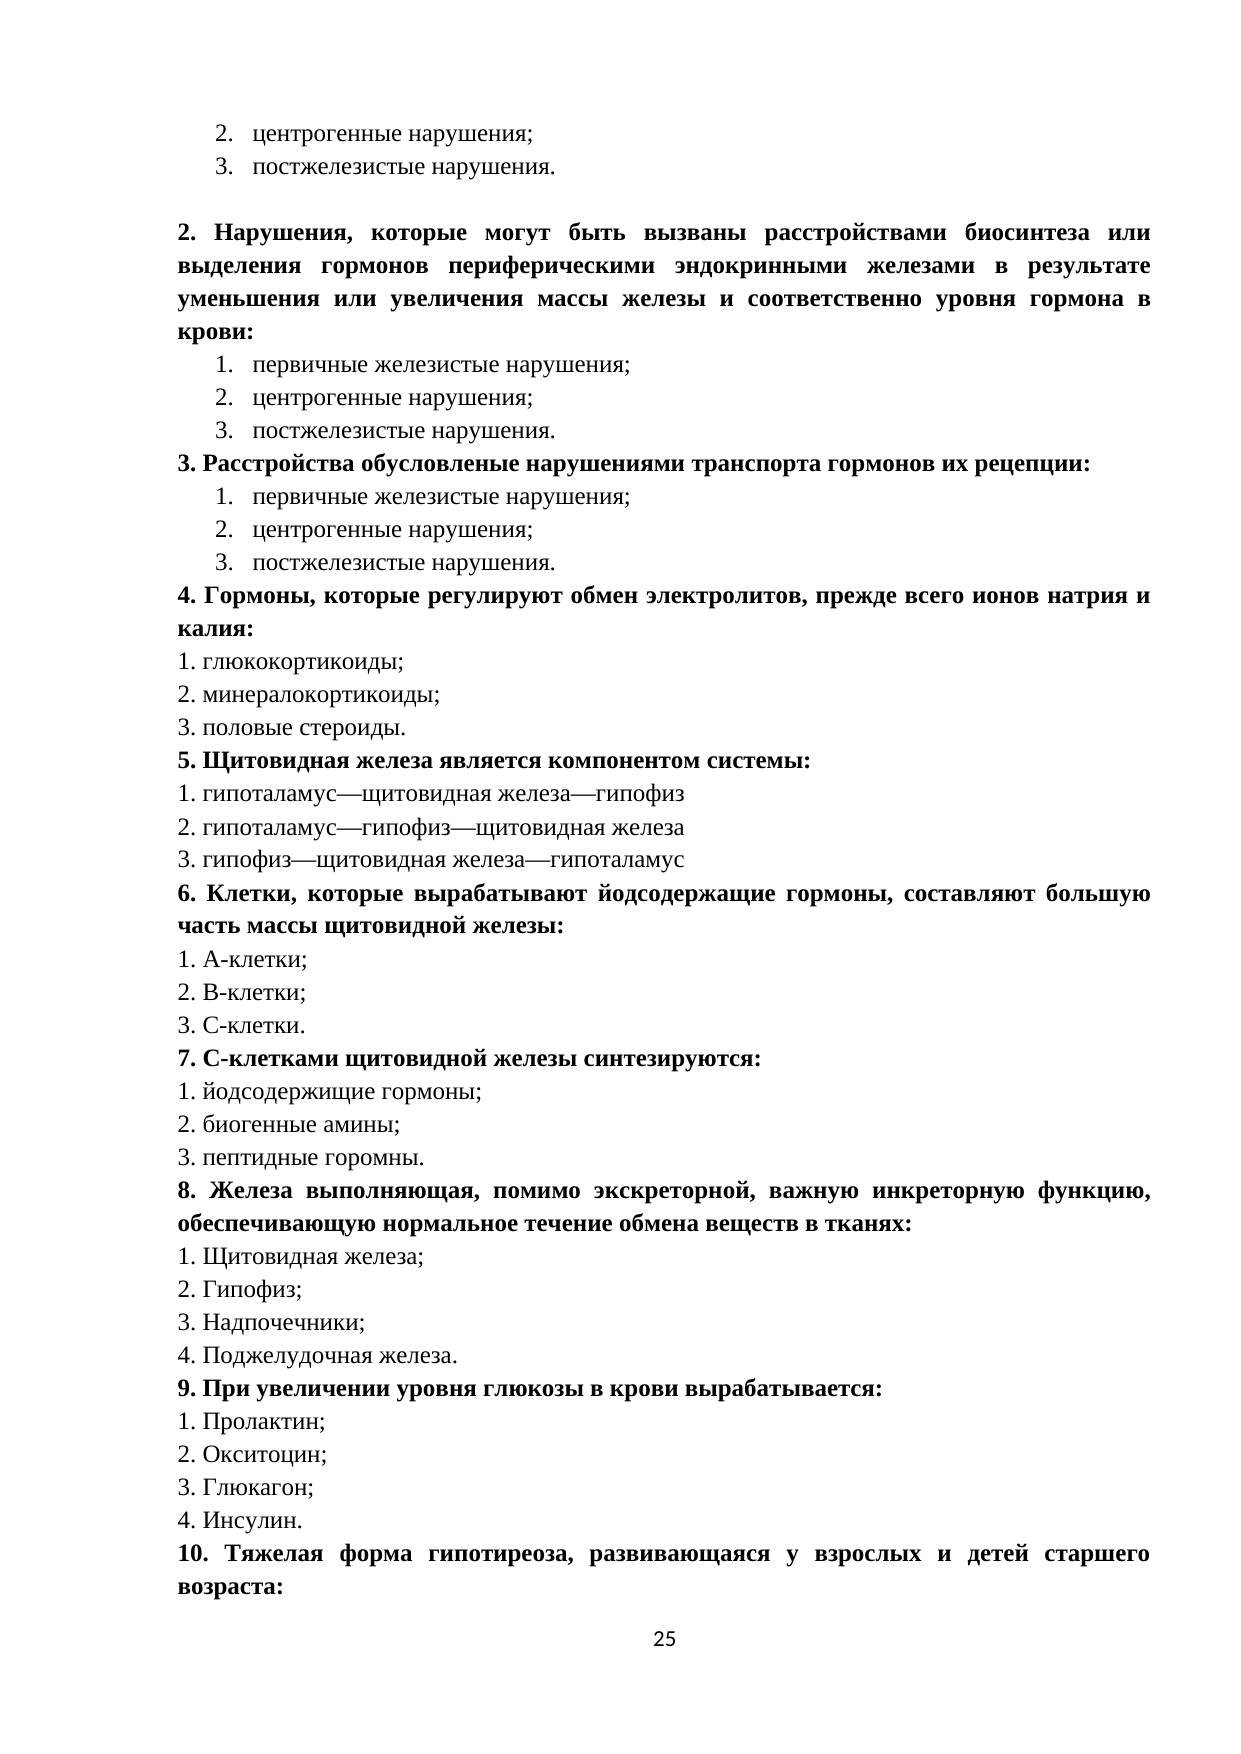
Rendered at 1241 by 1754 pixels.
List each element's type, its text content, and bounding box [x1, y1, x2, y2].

text 3. С-клетки. [177, 1010, 1152, 1038]
text 3. Расстройства обусловленые нарушениями транспорта гормонов их рецепции: [177, 448, 1152, 477]
list постжелезистые нарушения. [215, 547, 1152, 576]
list первичные железистые нарушения; [215, 481, 1152, 510]
text 1. йодсодержищие гормоны; [177, 1076, 1152, 1104]
text 4. Поджелудочная железа. [177, 1340, 1152, 1369]
list постжелезистые нарушения. [215, 151, 1152, 180]
text 2. Гипофиз; [177, 1274, 1152, 1303]
list центрогенные нарушения; [215, 382, 1152, 411]
text 4. Гормоны, которые регулируют обмен электролитов, прежде всего ионов натрия и калия: [177, 580, 1152, 642]
text 1. глюкокортикоиды; [177, 646, 1152, 675]
text 2. Нарушения, которые могут быть вызваны расстройствами биосинтеза или выделения гормонов периферическими эндокринными железами в результате уменьшения или увеличения массы железы и соответственно уровня гормона в крови: [177, 217, 1152, 345]
text 2. В-клетки; [177, 977, 1152, 1005]
text 3. Глюкагон; [177, 1472, 1152, 1501]
text 10. Тяжелая форма гипотиреоза, развивающаяся у взрослых и детей старшего возраста: [177, 1538, 1152, 1600]
text 7. С-клетками щитовидной железы синтезируются: [177, 1043, 1152, 1071]
list центрогенные нарушения; [215, 118, 1152, 147]
text 5. Щитовидная железа является компонентом системы: [177, 746, 1152, 774]
text 4. Инсулин. [177, 1505, 1152, 1534]
text 3. Надпочечники; [177, 1307, 1152, 1336]
list первичные железистые нарушения; [215, 349, 1152, 378]
text 1. Щитовидная железа; [177, 1241, 1152, 1269]
text 1. гипоталамус—щитовидная железа—гипофиз [177, 778, 1152, 807]
text 6. Клетки, которые вырабатывают йодсодержащие гормоны, составляют большую часть массы щитовидной железы: [177, 878, 1152, 939]
text 2. минералокортикоиды; [177, 679, 1152, 708]
text 2. биогенные амины; [177, 1109, 1152, 1137]
text 3. половые стероиды. [177, 712, 1152, 741]
text 1. Пролактин; [177, 1406, 1152, 1435]
list центрогенные нарушения; [215, 514, 1152, 543]
list постжелезистые нарушения. [215, 415, 1152, 444]
text 2. Окситоцин; [177, 1439, 1152, 1468]
text 9. При увеличении уровня глюкозы в крови вырабатывается: [177, 1373, 1152, 1402]
text 8. Железа выполняющая, помимо экскреторной, важную инкреторную функцию, обеспечивающую нормальное течение обмена веществ в тканях: [177, 1175, 1152, 1237]
text 3. гипофиз—щитовидная железа—гипоталамус [177, 844, 1152, 873]
text 2. гипоталамус—гипофиз—щитовидная железа [177, 812, 1152, 840]
text 1. А-клетки; [177, 944, 1152, 972]
text 3. пептидные горомны. [177, 1142, 1152, 1171]
